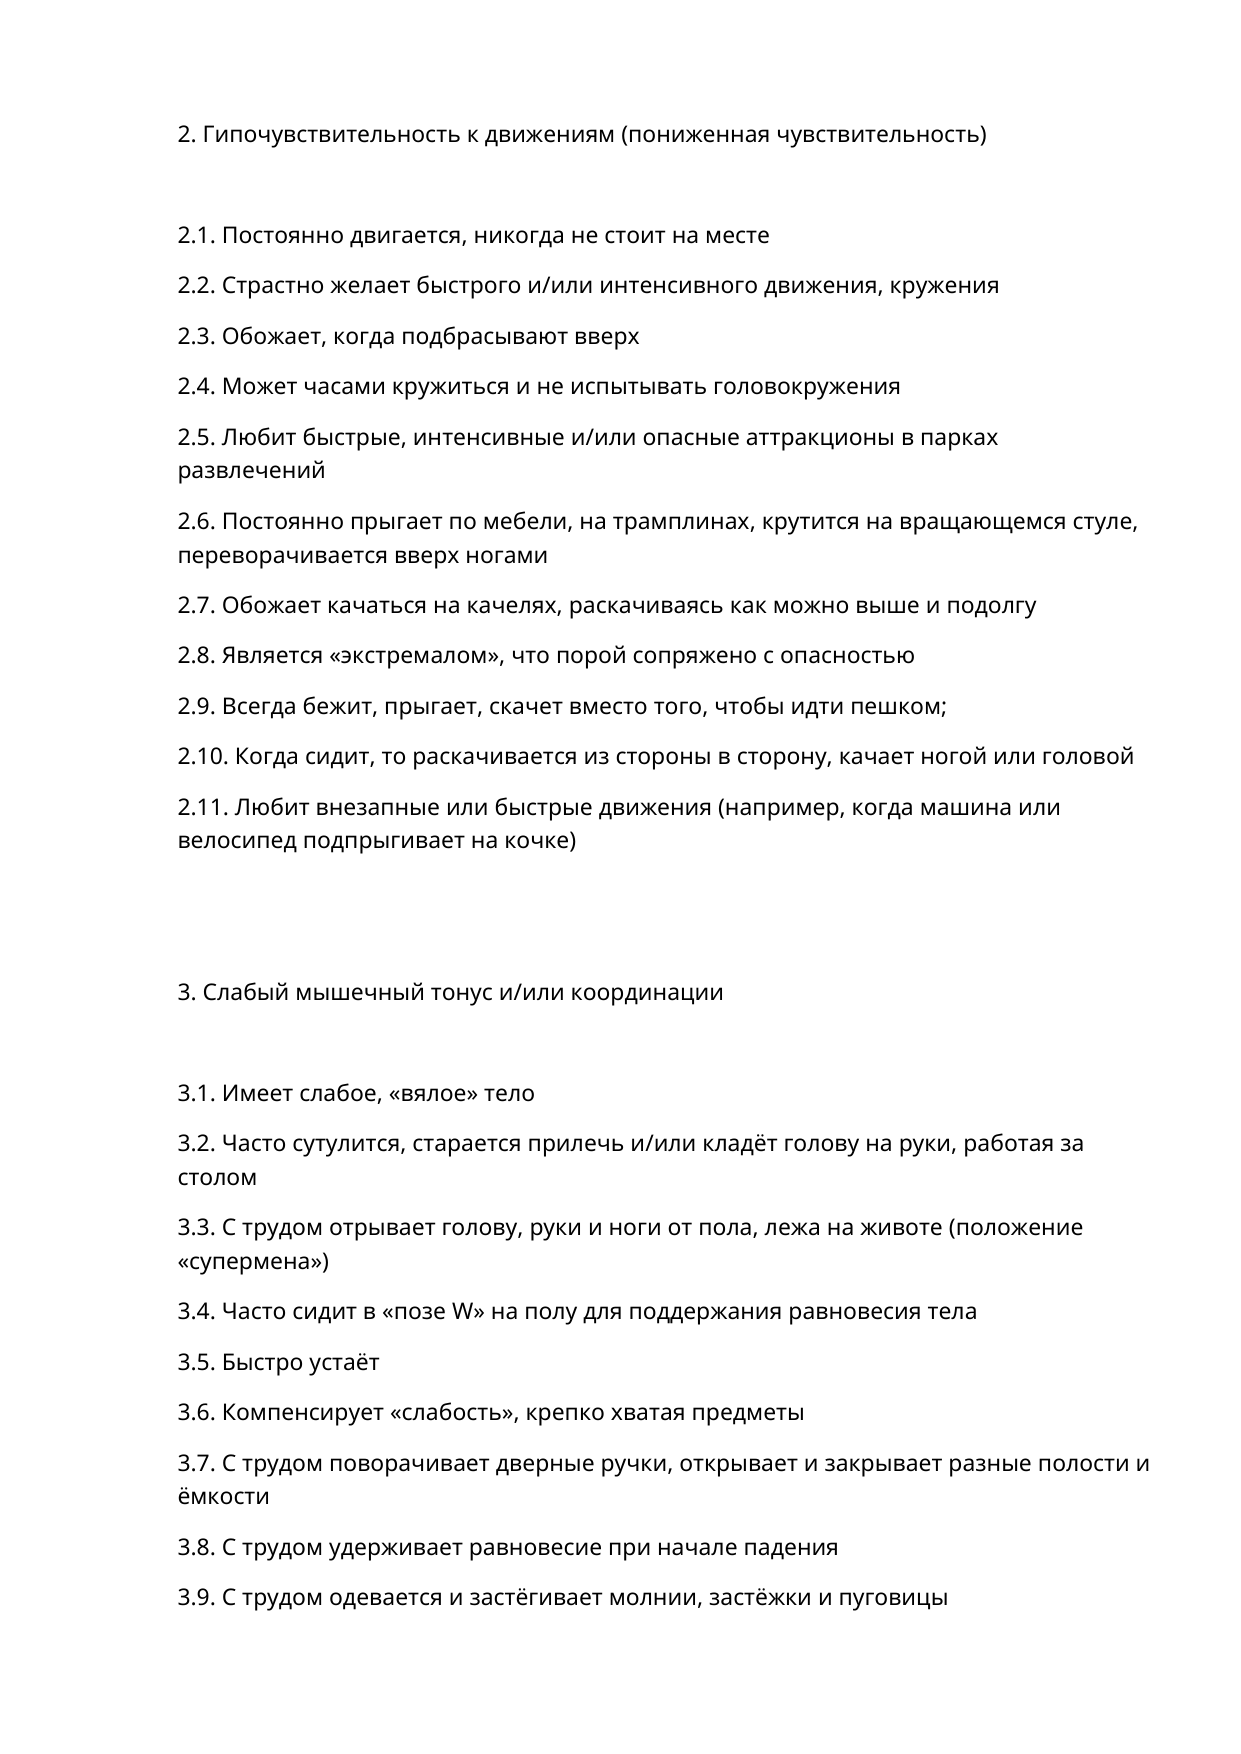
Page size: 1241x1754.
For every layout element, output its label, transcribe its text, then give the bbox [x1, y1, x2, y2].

text 2.11. Любит внезапные или быстрые движения (например, когда машина или велосипед подпрыгивает на кочке) [177, 791, 1152, 856]
text 3. Слабый мышечный тонус и/или координации [177, 976, 1152, 1007]
text 2.2. Страстно желает быстрого и/или интенсивного движения, кружения [177, 269, 1152, 301]
text 3.9. С трудом одевается и застёгивает молнии, застёжки и пуговицы [177, 1581, 1152, 1612]
text 2.7. Обожает качаться на качелях, раскачиваясь как можно выше и подолгу [177, 589, 1152, 620]
text 2.1. Постоянно двигается, никогда не стоит на месте [177, 219, 1152, 250]
text 3.2. Часто сутулится, старается прилечь и/или кладёт голову на руки, работая за столом [177, 1127, 1152, 1192]
text 2.3. Обожает, когда подбрасывают вверх [177, 320, 1152, 351]
text 2.5. Любит быстрые, интенсивные и/или опасные аттракционы в парках развлечений [177, 421, 1152, 486]
text 3.4. Часто сидит в «позе W» на полу для поддержания равновесия тела [177, 1295, 1152, 1326]
text 3.3. С трудом отрывает голову, руки и ноги от пола, лежа на животе (положение «супермена») [177, 1211, 1152, 1276]
text 2.6. Постоянно прыгает по мебели, на трамплинах, крутится на вращающемся стуле, переворачивается вверх ногами [177, 505, 1152, 570]
text 2. Гипочувствительность к движениям (пониженная чувствительность) [177, 118, 1152, 149]
text 3.5. Быстро устаёт [177, 1346, 1152, 1377]
text 2.8. Является «экстремалом», что порой сопряжено с опасностью [177, 639, 1152, 671]
text 2.4. Может часами кружиться и не испытывать головокружения [177, 370, 1152, 401]
text 2.9. Всегда бежит, прыгает, скачет вместо того, чтобы идти пешком; [177, 690, 1152, 721]
text 3.1. Имеет слабое, «вялое» тело [177, 1076, 1152, 1108]
text 3.7. С трудом поворачивает дверные ручки, открывает и закрывает разные полости и ёмкости [177, 1446, 1152, 1511]
text 3.8. С трудом удерживает равновесие при начале падения [177, 1531, 1152, 1562]
text 3.6. Компенсирует «слабость», крепко хватая предметы [177, 1396, 1152, 1427]
text 2.10. Когда сидит, то раскачивается из стороны в сторону, качает ногой или головой [177, 740, 1152, 771]
